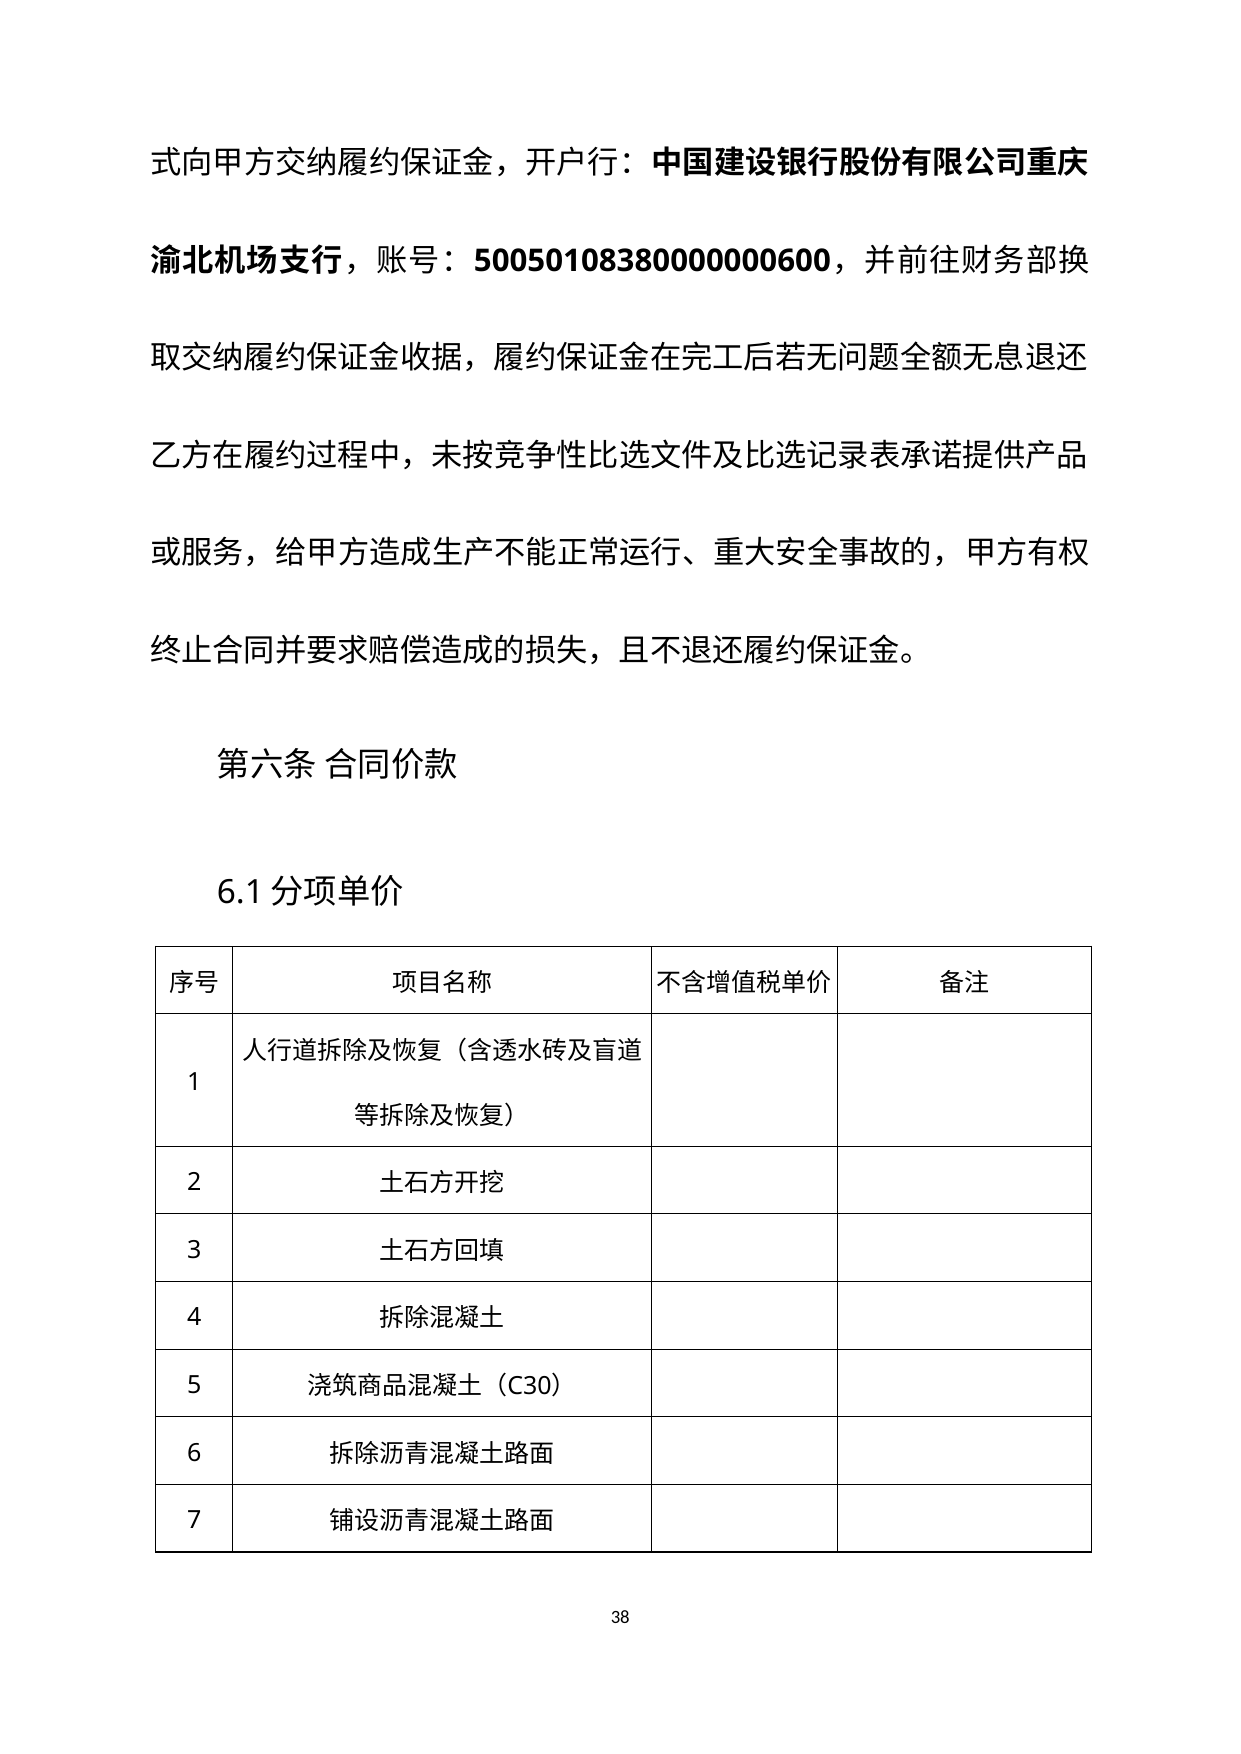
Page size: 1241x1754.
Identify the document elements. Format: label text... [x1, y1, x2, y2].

table_header 项目名称 [233, 947, 651, 1013]
table_cell [652, 1350, 837, 1416]
table_cell [838, 1014, 1091, 1146]
table_cell 3 [156, 1214, 232, 1281]
table_cell 拆除沥青混凝土路面 [233, 1417, 651, 1484]
table_cell 6 [156, 1417, 232, 1484]
table_cell 人行道拆除及恢复（含透水砖及盲道等拆除及恢复） [233, 1014, 651, 1146]
table_cell 2 [156, 1147, 232, 1213]
table_header 备注 [838, 947, 1091, 1013]
table_cell [838, 1417, 1091, 1484]
table_cell 铺设沥青混凝土路面 [233, 1485, 651, 1551]
table_cell 4 [156, 1282, 232, 1348]
table_cell 1 [156, 1014, 232, 1146]
table_cell 土石方开挖 [233, 1147, 651, 1213]
table_cell [652, 1147, 837, 1213]
table_cell [652, 1282, 837, 1348]
table_cell [652, 1014, 837, 1146]
table_cell [652, 1485, 837, 1551]
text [150, 127, 1090, 680]
table_cell [838, 1214, 1091, 1281]
table_cell 浇筑商品混凝土（C30） [233, 1350, 651, 1416]
table_cell [838, 1485, 1091, 1551]
subtitle 第六条 合同价款 [150, 729, 1090, 794]
table_cell 拆除混凝土 [233, 1282, 651, 1348]
table_cell 7 [156, 1485, 232, 1551]
table_cell [838, 1147, 1091, 1213]
table_cell [838, 1350, 1091, 1416]
table_cell [652, 1417, 837, 1484]
table_header 不含增值税单价 [652, 947, 837, 1013]
table_cell 土石方回填 [233, 1214, 651, 1281]
table_cell 5 [156, 1350, 232, 1416]
table_header 序号 [156, 947, 232, 1013]
table_cell [652, 1214, 837, 1281]
table_cell [838, 1282, 1091, 1348]
text 6.1分项单价 [150, 856, 1090, 921]
